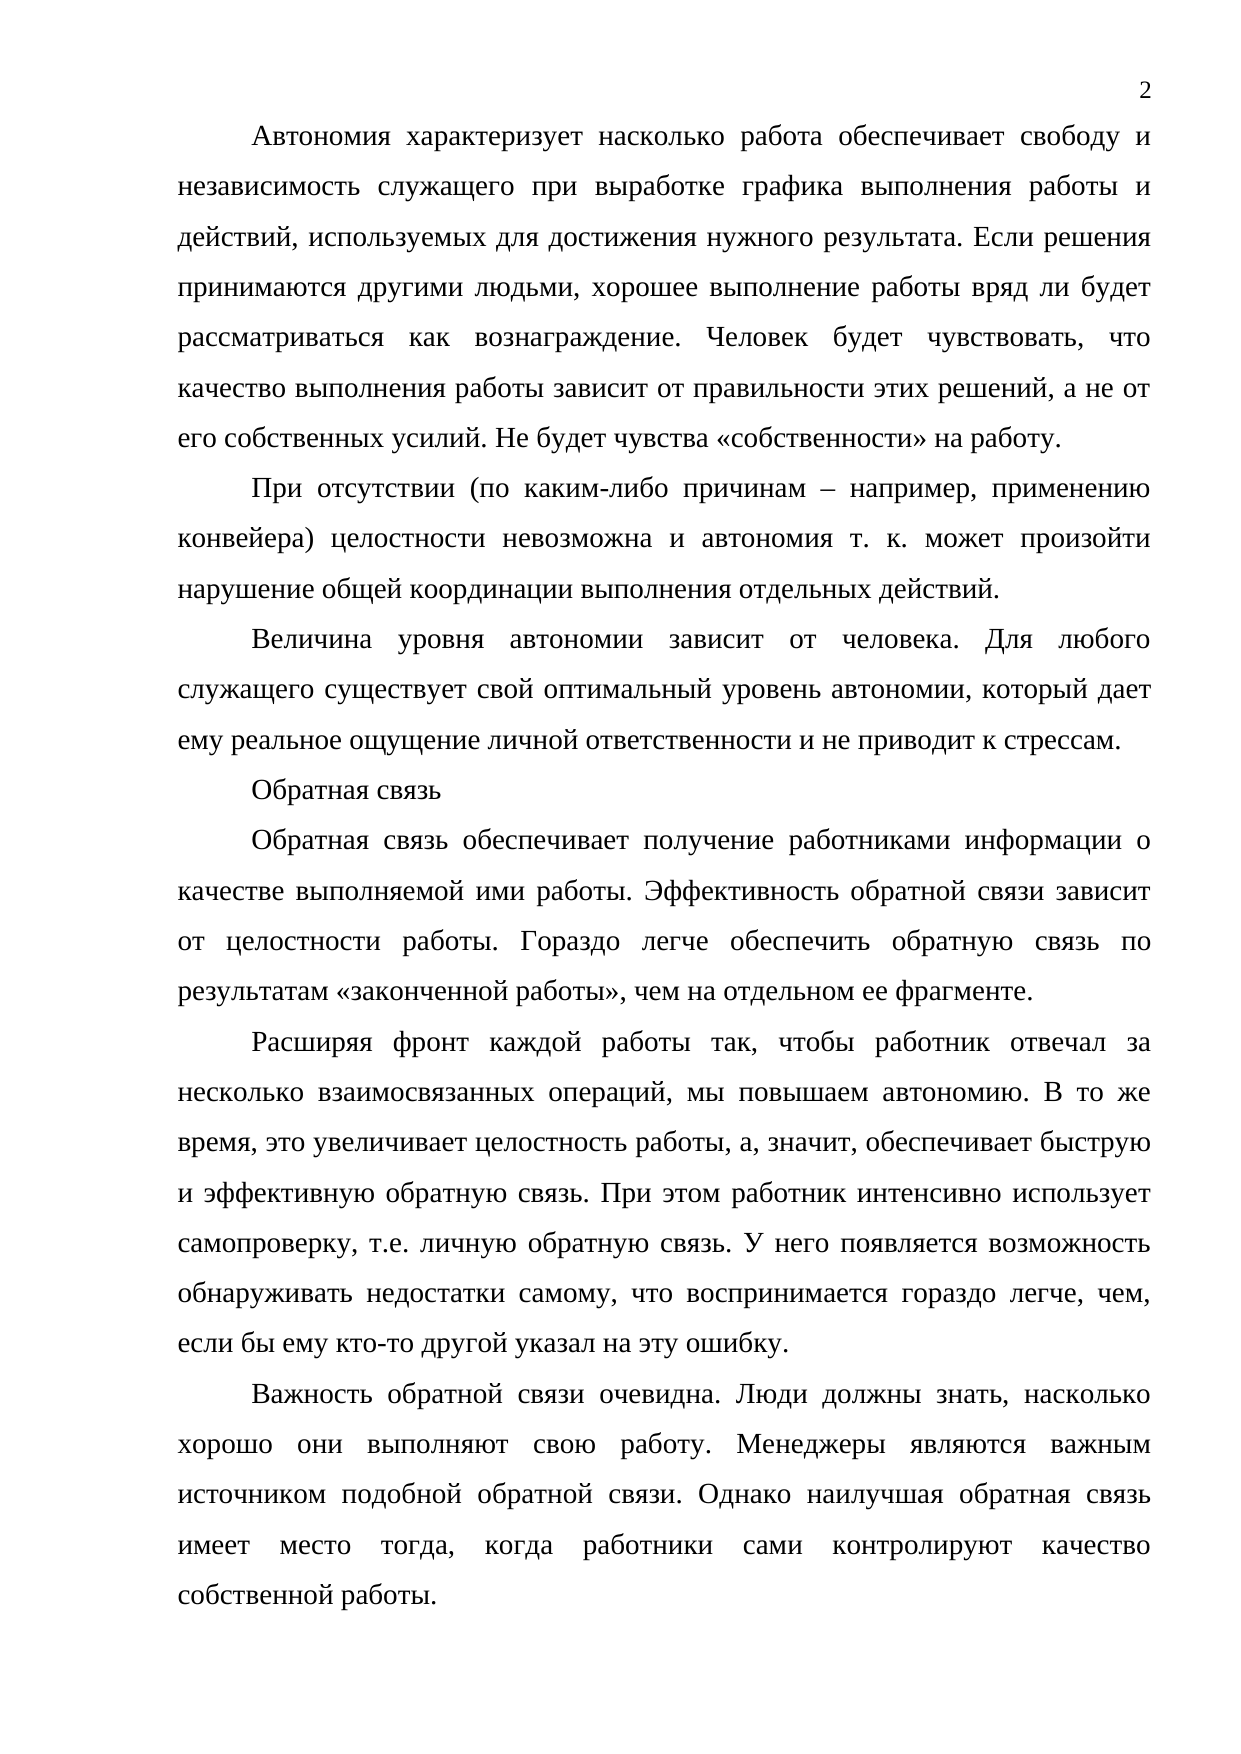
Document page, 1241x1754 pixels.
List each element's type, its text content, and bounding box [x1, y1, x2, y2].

text При отсутствии (по каким-либо причинам – например, применению конвейера) целостности невозможна и автономия т. к. может произойти нарушение общей координации выполнения отдельных действий. [177, 470, 1152, 604]
text Величина уровня автономии зависит от человека. Для любого служащего существует свой оптимальный уровень автономии, который дает ему реальное ощущение личной ответственности и не приводит к стрессам. [177, 621, 1152, 755]
text Обратная связь обеспечивает получение работниками информации о качестве выполняемой ими работы. Эффективность обратной связи зависит от целостности работы. Гораздо легче обеспечить обратную связь по результатам «законченной работы», чем на отдельном ее фрагменте. [177, 822, 1152, 1007]
text Расширяя фронт каждой работы так, чтобы работник отвечал за несколько взаимосвязанных операций, мы повышаем автономию. В то же время, это увеличивает целостность работы, а, значит, обеспечивает быструю и эффективную обратную связь. При этом работник интенсивно использует самопроверку, т.е. личную обратную связь. У него появляется возможность обнаруживать недостатки самому, что воспринимается гораздо легче, чем, если бы ему кто-то другой указал на эту ошибку. [177, 1024, 1152, 1359]
text Важность обратной связи очевидна. Люди должны знать, насколько хорошо они выполняют свою работу. Менеджеры являются важным источником подобной обратной связи. Однако наилучшая обратная связь имеет место тогда, когда работники сами контролируют качество собственной работы. [177, 1376, 1152, 1611]
text Автономия характеризует насколько работа обеспечивает свободу и независимость служащего при выработке графика выполнения работы и действий, используемых для достижения нужного результата. Если решения принимаются другими людьми, хорошее выполнение работы вряд ли будет рассматриваться как вознаграждение. Человек будет чувствовать, что качество выполнения работы зависит от правильности этих решений, а не от его собственных усилий. Не будет чувства «собственности» на работу. [177, 118, 1152, 453]
subtitle Обратная связь [177, 772, 1152, 806]
